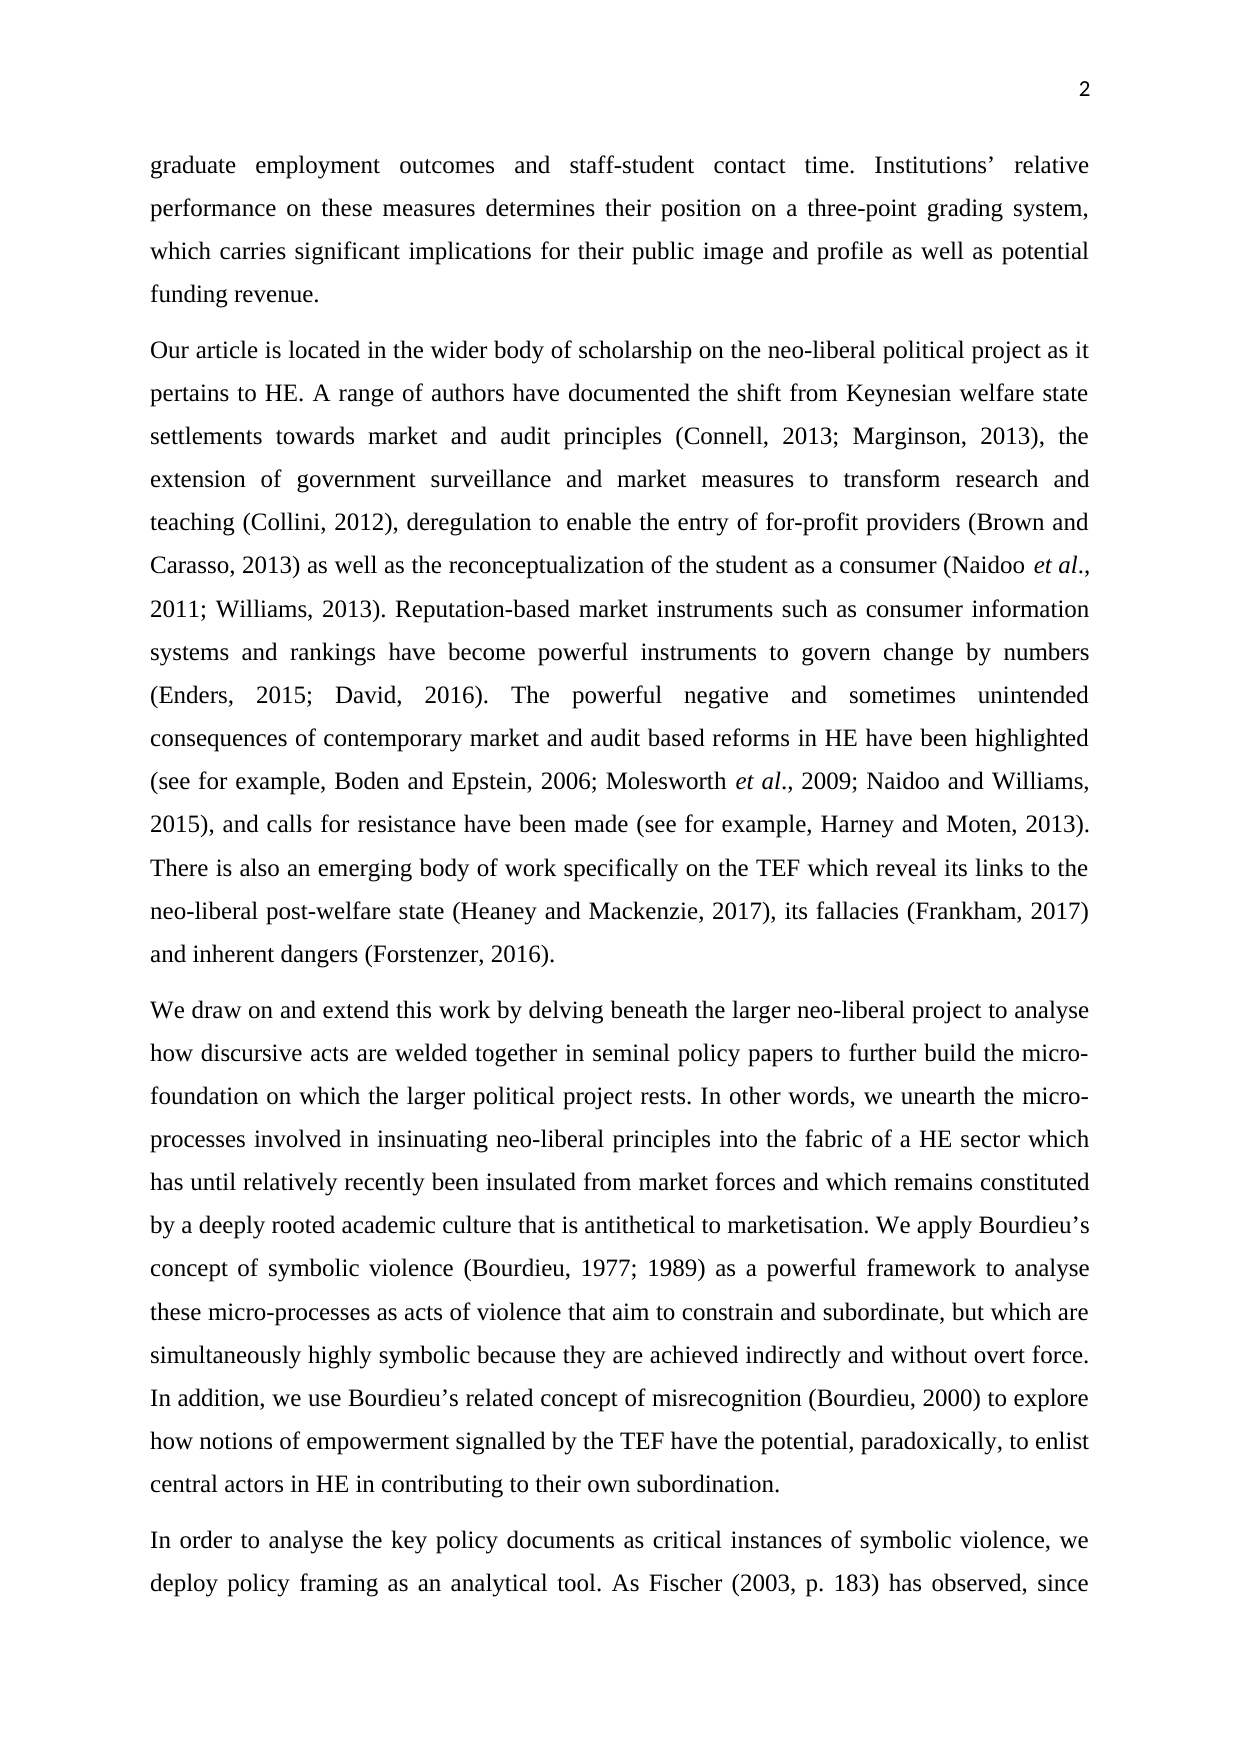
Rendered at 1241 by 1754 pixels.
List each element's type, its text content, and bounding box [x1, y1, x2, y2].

text We draw on and extend this work by delving beneath the larger neo-liberal project to analyse how discursive acts are welded together in seminal policy papers to further build the micro-foundation on which the larger political project rests. In other words, we unearth the micro-processes involved in insinuating neo-liberal principles into the fabric of a HE sector which has until relatively recently been insulated from market forces and which remains constituted by a deeply rooted academic culture that is antithetical to marketisation. We apply Bourdieu’s concept of symbolic violence (Bourdieu, 1977; 1989) as a powerful framework to analyse these micro-processes as acts of violence that aim to constrain and subordinate, but which are simultaneously highly symbolic because they are achieved indirectly and without overt force. In addition, we use Bourdieu’s related concept of misrecognition (Bourdieu, 2000) to explore how notions of empowerment signalled by the TEF have the potential, paradoxically, to enlist central actors in HE in contributing to their own subordination. [150, 995, 1090, 1498]
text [150, 1525, 1090, 1597]
text Our article is located in the wider body of scholarship on the neo-liberal political project as it pertains to HE. A range of authors have documented the shift from Keynesian welfare state settlements towards market and audit principles (Connell, 2013; Marginson, 2013), the extension of government surveillance and market measures to transform research and teaching (Collini, 2012), deregulation to enable the entry of for-profit providers (Brown and Carasso, 2013) as well as the reconceptualization of the student as a consumer (Naidoo et al., 2011; Williams, 2013). Reputation-based market instruments such as consumer information systems and rankings have become powerful instruments to govern change by numbers (Enders, 2015; David, 2016). The powerful negative and sometimes unintended consequences of contemporary market and audit based reforms in HE have been highlighted (see for example, Boden and Epstein, 2006; Molesworth et al., 2009; Naidoo and Williams, 2015), and calls for resistance have been made (see for example, Harney and Moten, 2013). There is also an emerging body of work specifically on the TEF which reveal its links to the neo-liberal post-welfare state (Heaney and Mackenzie, 2017), its fallacies (Frankham, 2017) and inherent dangers (Forstenzer, 2016). [150, 335, 1090, 968]
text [150, 150, 1090, 308]
